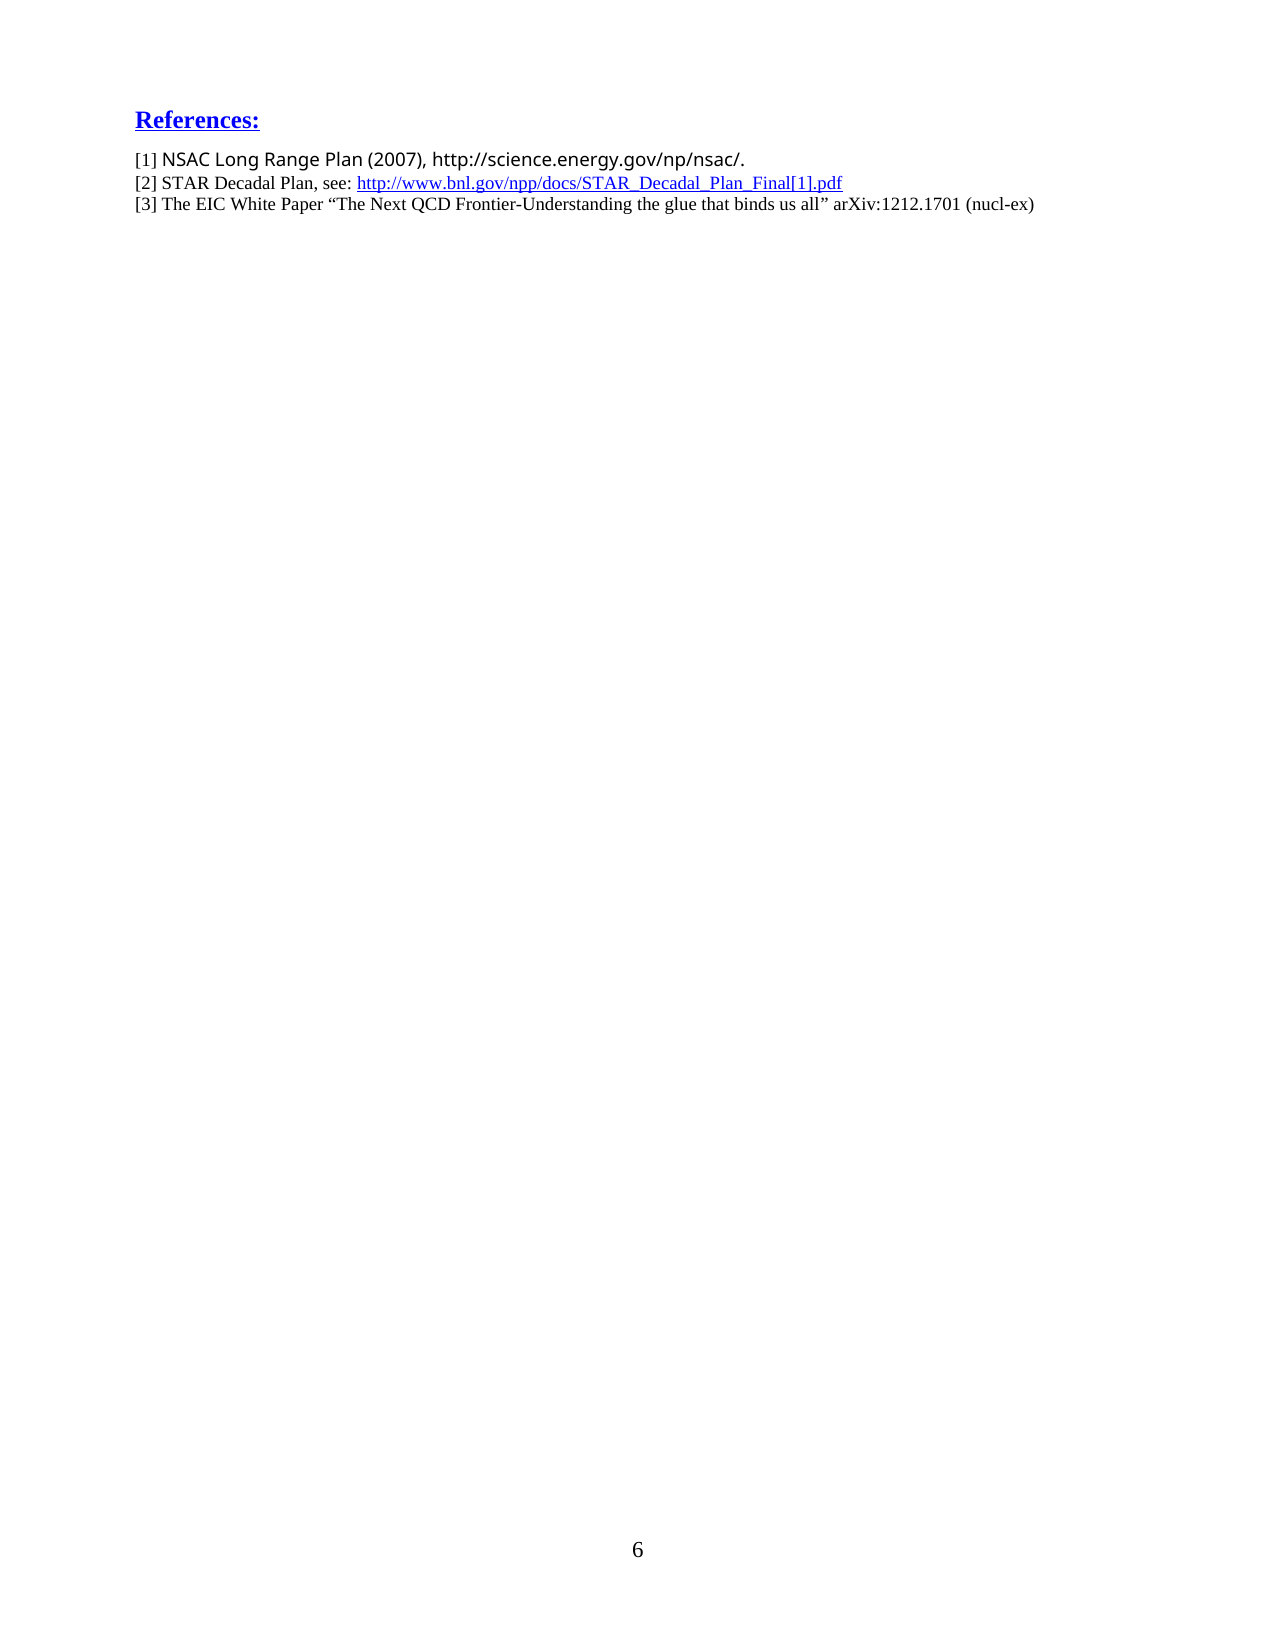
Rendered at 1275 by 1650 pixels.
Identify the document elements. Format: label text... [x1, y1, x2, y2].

text References: [135, 105, 1140, 134]
text [1] NSAC Long Range Plan (2007), http://science.energy.gov/np/nsac/. [135, 146, 1140, 172]
text [2] STAR Decadal Plan, see: http://www.bnl.gov/npp/docs/STAR_Decadal_Plan_Final[1].pdf [135, 172, 1140, 193]
text [3] The EIC White Paper “The Next QCD Frontier-Understanding the glue that binds us all” arXiv:1212.1701 (nucl-ex) [135, 193, 1140, 215]
